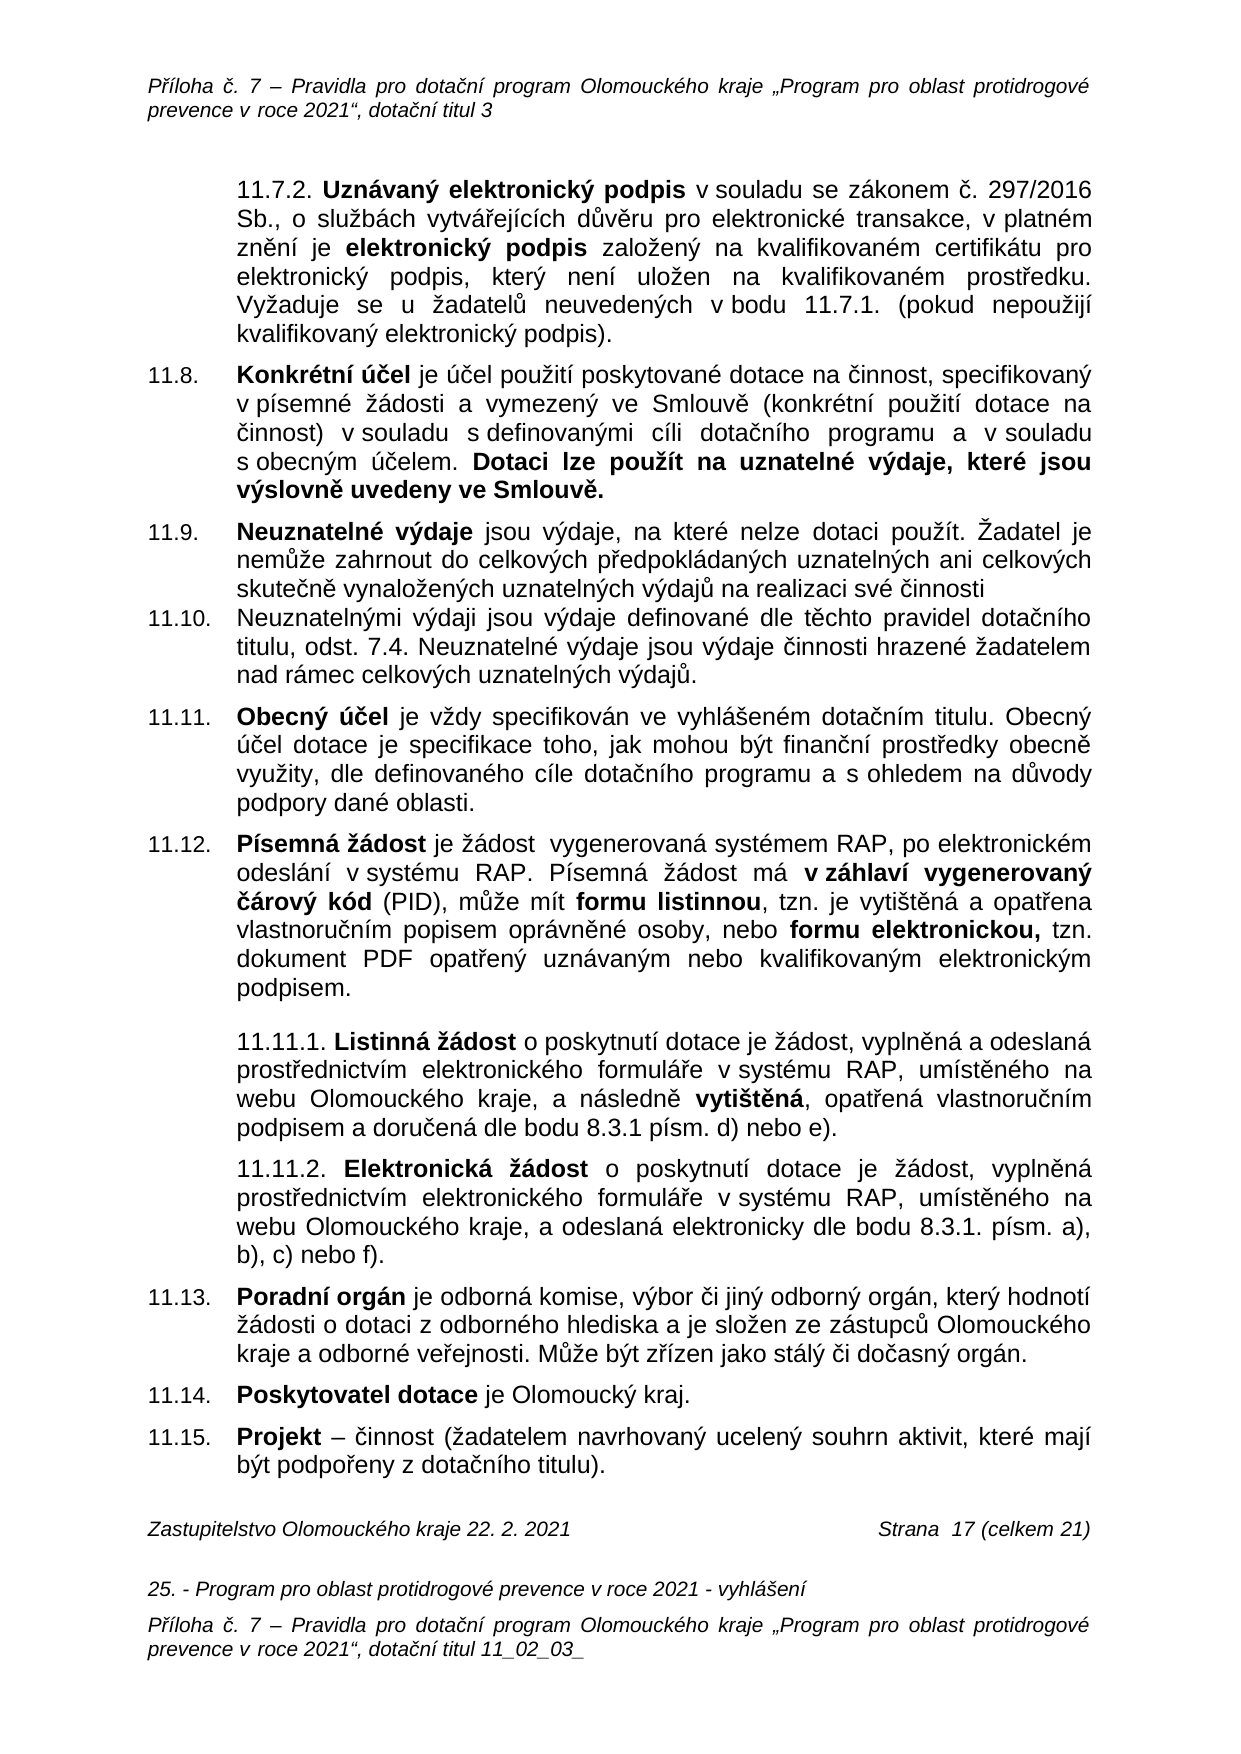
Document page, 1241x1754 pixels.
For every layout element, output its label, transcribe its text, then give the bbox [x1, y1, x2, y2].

list Neuznatelnými výdaji jsou výdaje definované dle těchto pravidel dotačního titulu, odst. 7.4. Neuznatelné výdaje jsou výdaje činnosti hrazené žadatelem nad rámec celkových uznatelných výdajů. [148, 603, 1092, 689]
list Konkrétní účel je účel použití poskytované dotace na činnost, specifikovaný v písemné žádosti a vymezený ve Smlouvě (konkrétní použití dotace na činnost) v souladu s definovanými cíli dotačního programu a v souladu s obecným účelem. Dotaci lze použít na uznatelné výdaje, které jsou výslovně uvedeny ve Smlouvě. [148, 361, 1092, 504]
list Obecný účel je vždy specifikován ve vyhlášeném dotačním titulu. Obecný účel dotace je specifikace toho, jak mohou být finanční prostředky obecně využity, dle definovaného cíle dotačního programu a s ohledem na důvody podpory dané oblasti. [148, 702, 1092, 817]
list Písemná žádost je žádost vygenerovaná systémem RAP, po elektronickém odeslání v systému RAP. Písemná žádost má v záhlaví vygenerovaný čárový kód (PID), může mít formu listinnou, tzn. je vytištěná a opatřena vlastnoručním popisem oprávněné osoby, nebo formu elektronickou, tzn. dokument PDF opatřený uznávaným nebo kvalifikovaným elektronickým podpisem. [148, 829, 1092, 1002]
list Poradní orgán je odborná komise, výbor či jiný odborný orgán, který hodnotí žádosti o dotaci z odborného hlediska a je složen ze zástupců Olomouckého kraje a odborné veřejnosti. Může být zřízen jako stálý či dočasný orgán. [148, 1282, 1092, 1368]
list 11.11.2. Elektronická žádost o poskytnutí dotace je žádost, vyplněná prostřednictvím elektronického formuláře v systému RAP, umístěného na webu Olomouckého kraje, a odeslaná elektronicky dle bodu 8.3.1. písm. a), b), c) nebo f). [236, 1154, 1092, 1269]
list Neuznatelné výdaje jsou výdaje, na které nelze dotaci použít. Žadatel je nemůže zahrnout do celkových předpokládaných uznatelných ani celkových skutečně vynaložených uznatelných výdajů na realizaci své činnosti [148, 517, 1092, 603]
list Poskytovatel dotace je Olomoucký kraj. [148, 1381, 1092, 1409]
text 11.7.2. Uznávaný elektronický podpis v souladu se zákonem č. 297/2016 Sb., o službách vytvářejících důvěru pro elektronické transakce, v platném znění je elektronický podpis založený na kvalifikovaném certifikátu pro elektronický podpis, který není uložen na kvalifikovaném prostředku. Vyžaduje se u žadatelů neuvedených v bodu 11.7.1. (pokud nepoužijí kvalifikovaný elektronický podpis). [236, 176, 1092, 348]
list Projekt – činnost (žadatelem navrhovaný ucelený souhrn aktivit, které mají být podpořeny z dotačního titulu). [148, 1422, 1092, 1479]
list 11.11.1. Listinná žádost o poskytnutí dotace je žádost, vyplněná a odeslaná prostřednictvím elektronického formuláře v systému RAP, umístěného na webu Olomouckého kraje, a následně vytištěná, opatřená vlastnoručním podpisem a doručená dle bodu 8.3.1 písm. d) nebo e). [236, 1027, 1092, 1142]
